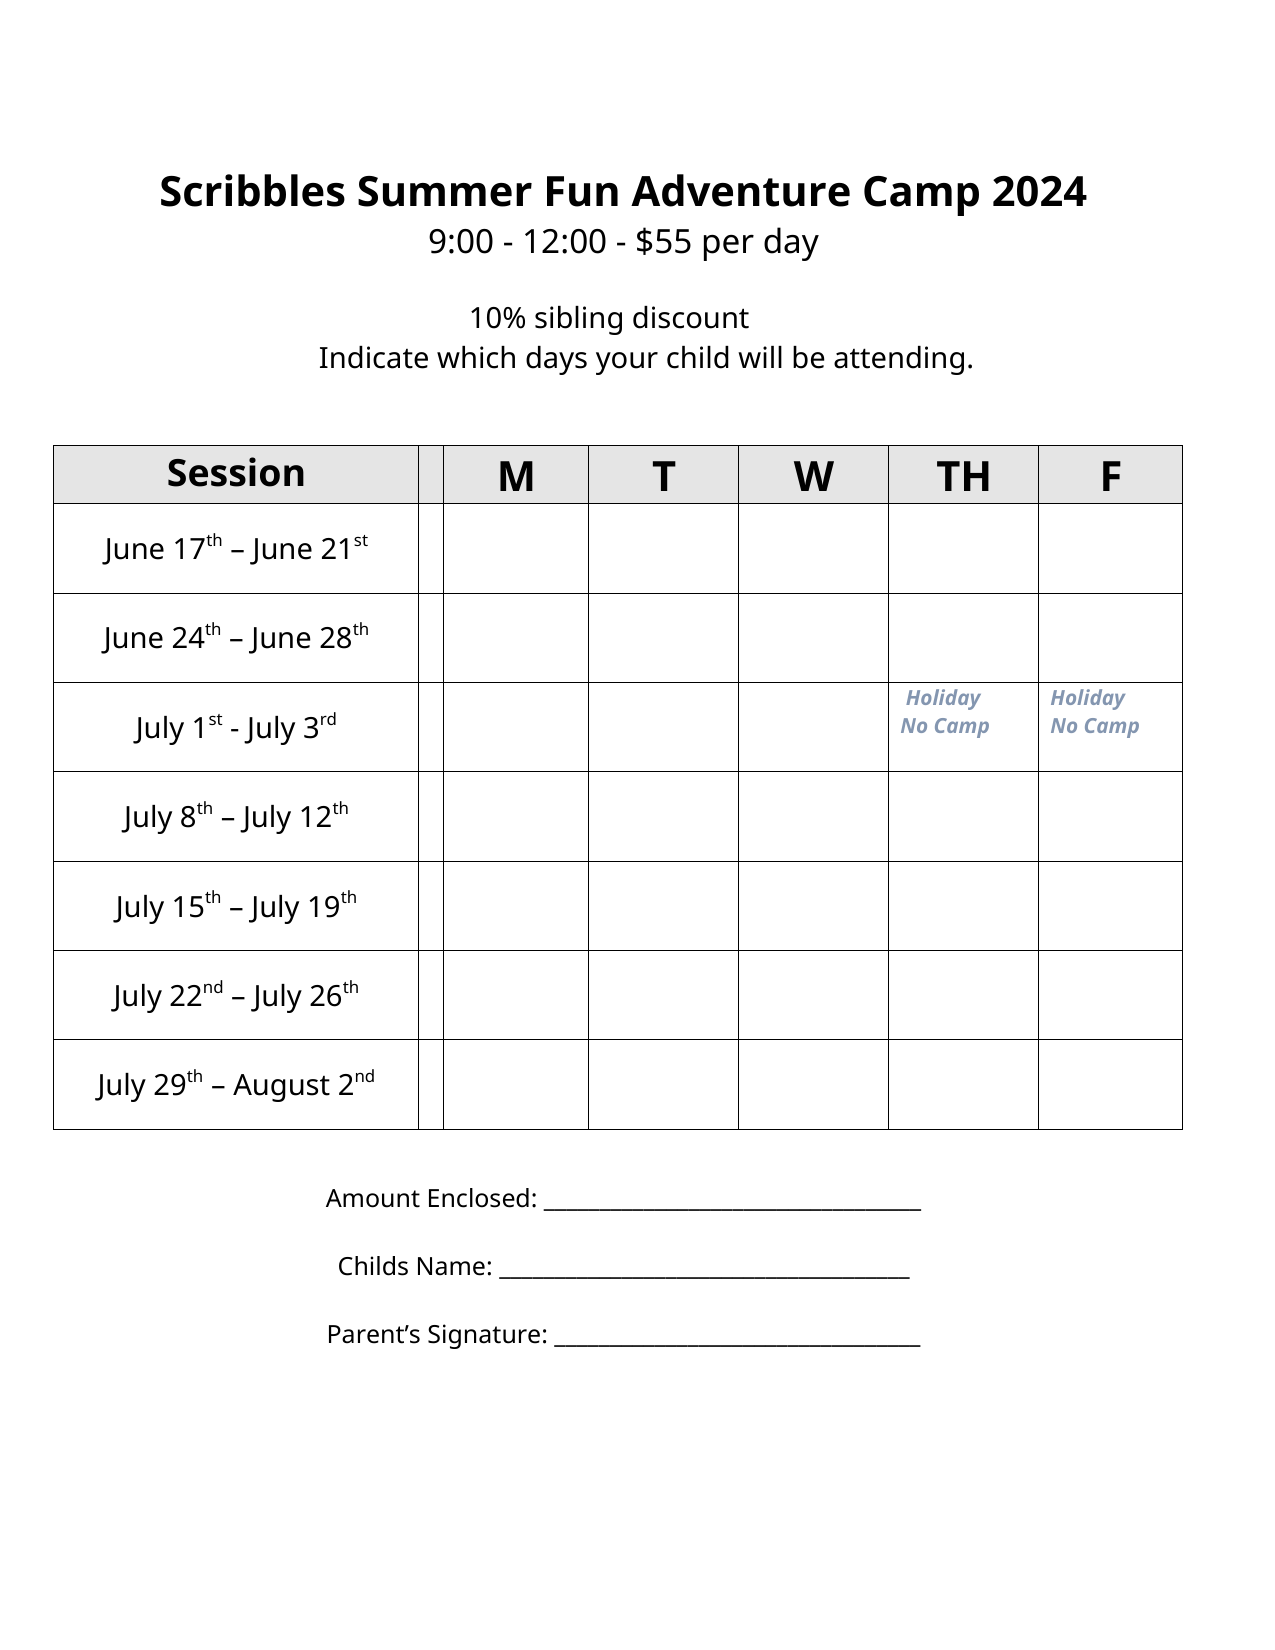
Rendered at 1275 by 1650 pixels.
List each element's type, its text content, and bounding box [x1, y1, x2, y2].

table_cell [739, 772, 888, 861]
table_cell [589, 862, 738, 950]
table_cell [739, 683, 888, 771]
table_cell [589, 772, 738, 861]
table_cell [444, 683, 588, 771]
table_header T [589, 446, 738, 503]
table_cell [889, 504, 1038, 592]
table_header Session [54, 446, 418, 503]
text 9:00 - 12:00 - $55 per day [94, 218, 1153, 264]
table_cell [444, 504, 588, 592]
table_cell July 22nd – July 26th [54, 951, 418, 1039]
table_cell July 1st - July 3rd [54, 683, 418, 771]
table_cell June 24th – June 28th [54, 594, 418, 682]
table_cell [889, 862, 1038, 950]
text Amount Enclosed: __________________________________ [94, 1181, 1153, 1215]
table_header M [444, 446, 588, 503]
table_cell [419, 504, 443, 592]
table_cell [444, 862, 588, 950]
text 10% sibling discount [94, 298, 1153, 337]
table_cell [419, 862, 443, 950]
table_cell Holiday No Camp [889, 683, 1038, 771]
table_cell [589, 1040, 738, 1129]
table_cell [589, 951, 738, 1039]
table_cell [444, 594, 588, 682]
table_cell [419, 683, 443, 771]
table_header F [1039, 446, 1182, 503]
table_cell [419, 772, 443, 861]
table_cell [444, 951, 588, 1039]
table_cell [739, 504, 888, 592]
table_header [419, 446, 443, 503]
table_cell [419, 1040, 443, 1129]
table_cell [1039, 951, 1182, 1039]
table_cell [739, 1040, 888, 1129]
table_cell [889, 594, 1038, 682]
table_cell [1039, 504, 1182, 592]
table_cell [444, 772, 588, 861]
text Indicate which days your child will be attending. [94, 337, 1153, 377]
table_cell [589, 504, 738, 592]
table_cell [1039, 594, 1182, 682]
table_cell Holiday No Camp [1039, 683, 1182, 771]
table_cell [1039, 772, 1182, 861]
table_cell July 29th – August 2nd [54, 1040, 418, 1129]
table_header W [739, 446, 888, 503]
table_cell [739, 862, 888, 950]
table_cell July 8th – July 12th [54, 772, 418, 861]
table_cell July 15th – July 19th [54, 862, 418, 950]
table_cell [1039, 1040, 1182, 1129]
table_cell [889, 951, 1038, 1039]
table_cell [1039, 862, 1182, 950]
text Parent’s Signature: _________________________________ [94, 1317, 1153, 1351]
table_header TH [889, 446, 1038, 503]
table_cell [444, 1040, 588, 1129]
table_cell [589, 594, 738, 682]
table_cell [419, 594, 443, 682]
table_cell [739, 951, 888, 1039]
table_cell [889, 1040, 1038, 1129]
table_cell [419, 951, 443, 1039]
table_cell [889, 772, 1038, 861]
table_cell [739, 594, 888, 682]
text Scribbles Summer Fun Adventure Camp 2024 [94, 162, 1153, 218]
text Childs Name: _____________________________________ [94, 1249, 1153, 1283]
table_cell [589, 683, 738, 771]
table_cell June 17th – June 21st [54, 504, 418, 592]
